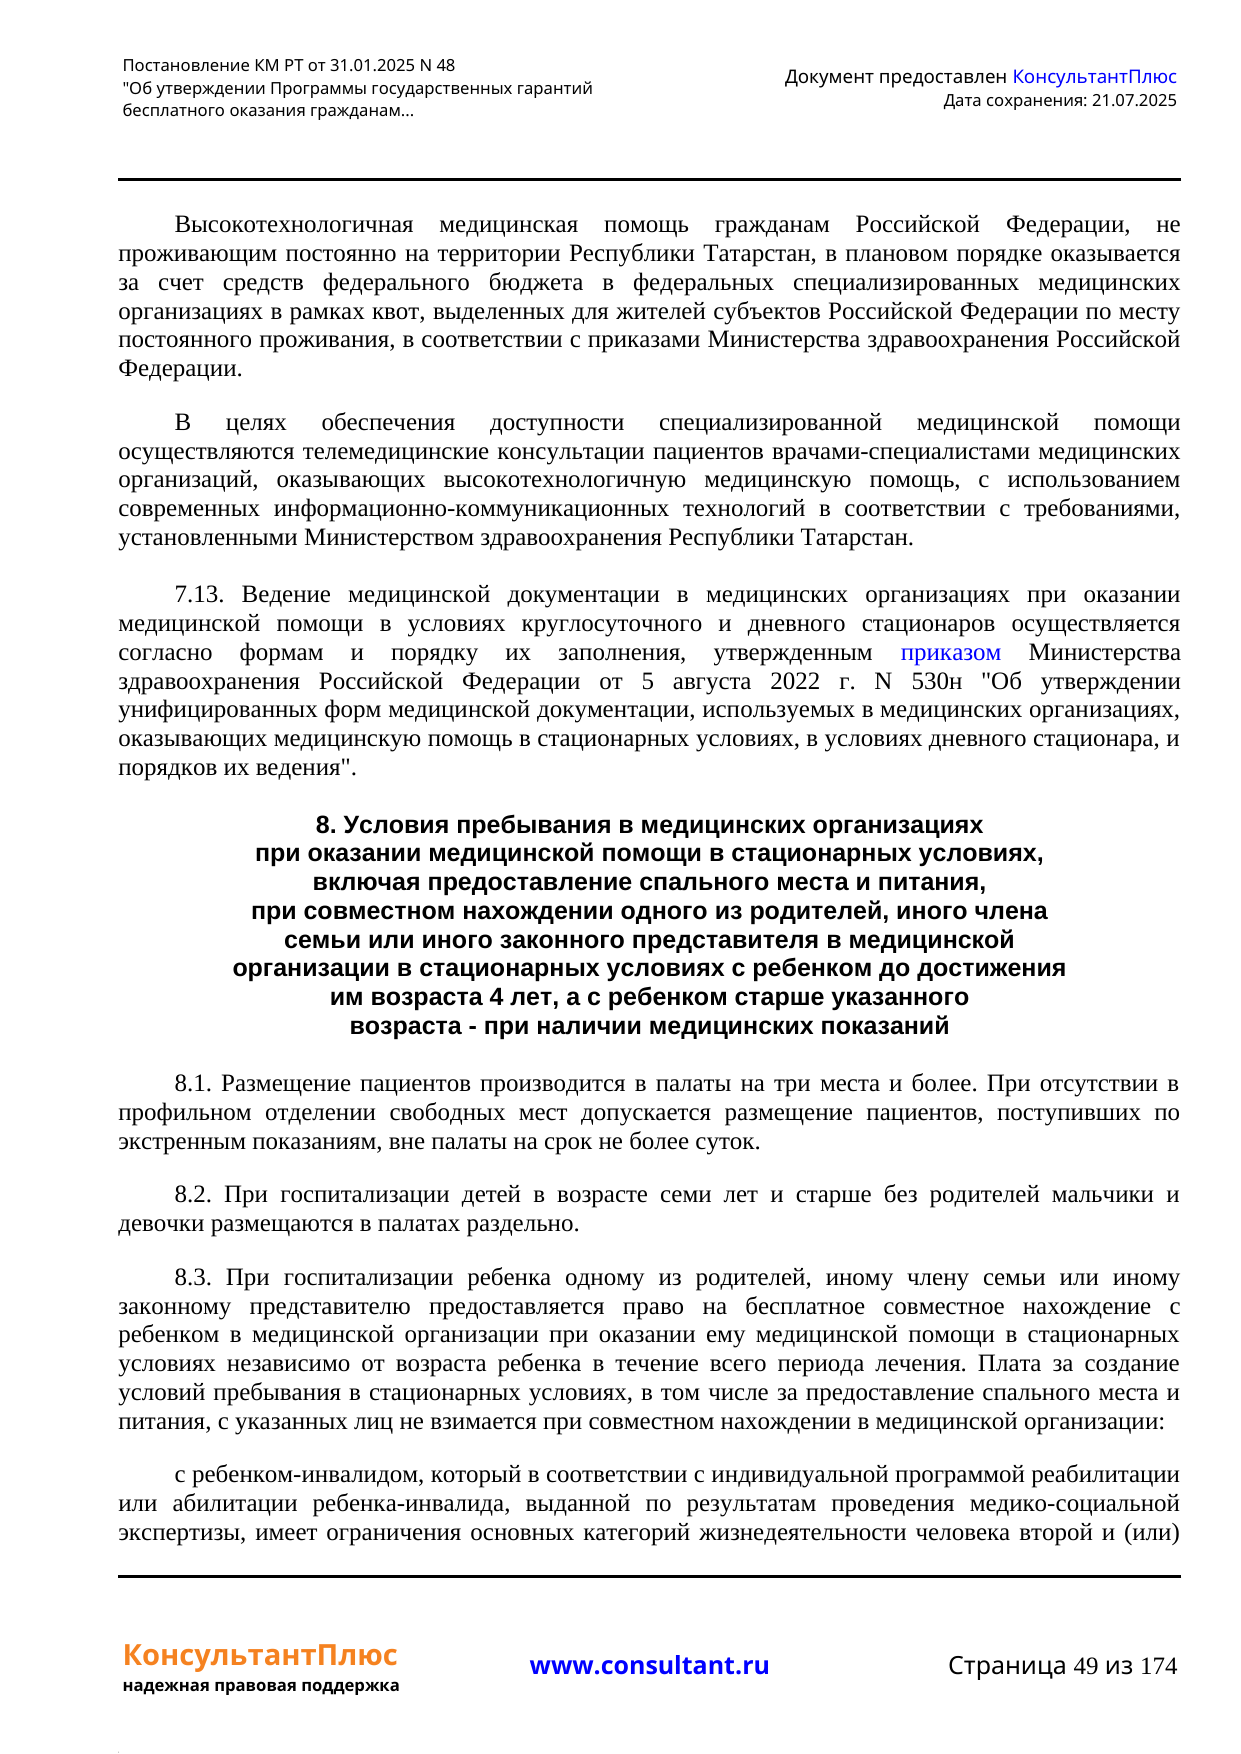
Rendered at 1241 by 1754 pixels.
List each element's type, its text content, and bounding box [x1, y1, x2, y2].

title им возраста 4 лет, а с ребенком старше указанного [118, 982, 1181, 1011]
text 8.3. При госпитализации ребенка одному из родителей, иному члену семьи или иному законному представителю предоставляется право на бесплатное совместное нахождение с ребенком в медицинской организации при оказании ему медицинской помощи в стационарных условиях независимо от возраста ребенка в течение всего периода лечения. Плата за создание условий пребывания в стационарных условиях, в том числе за предоставление спального места и питания, с указанных лиц не взимается при совместном нахождении в медицинской организации: [118, 1262, 1181, 1434]
title организации в стационарных условиях с ребенком до достижения [118, 953, 1181, 982]
text 8.1. Размещение пациентов производится в палаты на три места и более. При отсутствии в профильном отделении свободных мест допускается размещение пациентов, поступивших по экстренным показаниям, вне палаты на срок не более суток. [118, 1068, 1181, 1154]
text 8.2. При госпитализации детей в возрасте семи лет и старше без родителей мальчики и девочки размещаются в палатах раздельно. [118, 1179, 1181, 1237]
title возраста - при наличии медицинских показаний [118, 1011, 1181, 1039]
title 8. Условия пребывания в медицинских организациях [118, 809, 1181, 838]
title включая предоставление спального места и питания, [118, 867, 1181, 896]
text Высокотехнологичная медицинская помощь гражданам Российской Федерации, не проживающим постоянно на территории Республики Татарстан, в плановом порядке оказывается за счет средств федерального бюджета в федеральных специализированных медицинских организациях в рамках квот, выделенных для жителей субъектов Российской Федерации по месту постоянного проживания, в соответствии с приказами Министерства здравоохранения Российской Федерации. [118, 209, 1181, 382]
text В целях обеспечения доступности специализированной медицинской помощи осуществляются телемедицинские консультации пациентов врачами-специалистами медицинских организаций, оказывающих высокотехнологичную медицинскую помощь, с использованием современных информационно-коммуникационных технологий в соответствии с требованиями, установленными Министерством здравоохранения Республики Татарстан. [118, 407, 1181, 551]
title семьи или иного законного представителя в медицинской [118, 924, 1181, 953]
text 7.13. Ведение медицинской документации в медицинских организациях при оказании медицинской помощи в условиях круглосуточного и дневного стационаров осуществляется согласно формам и порядку их заполнения, утвержденным приказом Министерства здравоохранения Российской Федерации от 5 августа 2022 г. N 530н "Об утверждении унифицированных форм медицинской документации, используемых в медицинских организациях, оказывающих медицинскую помощь в стационарных условиях, в условиях дневного стационара, и порядков их ведения". [118, 579, 1181, 781]
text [118, 1459, 1181, 1546]
title при оказании медицинской помощи в стационарных условиях, [118, 838, 1181, 867]
title при совместном нахождении одного из родителей, иного члена [118, 896, 1181, 924]
